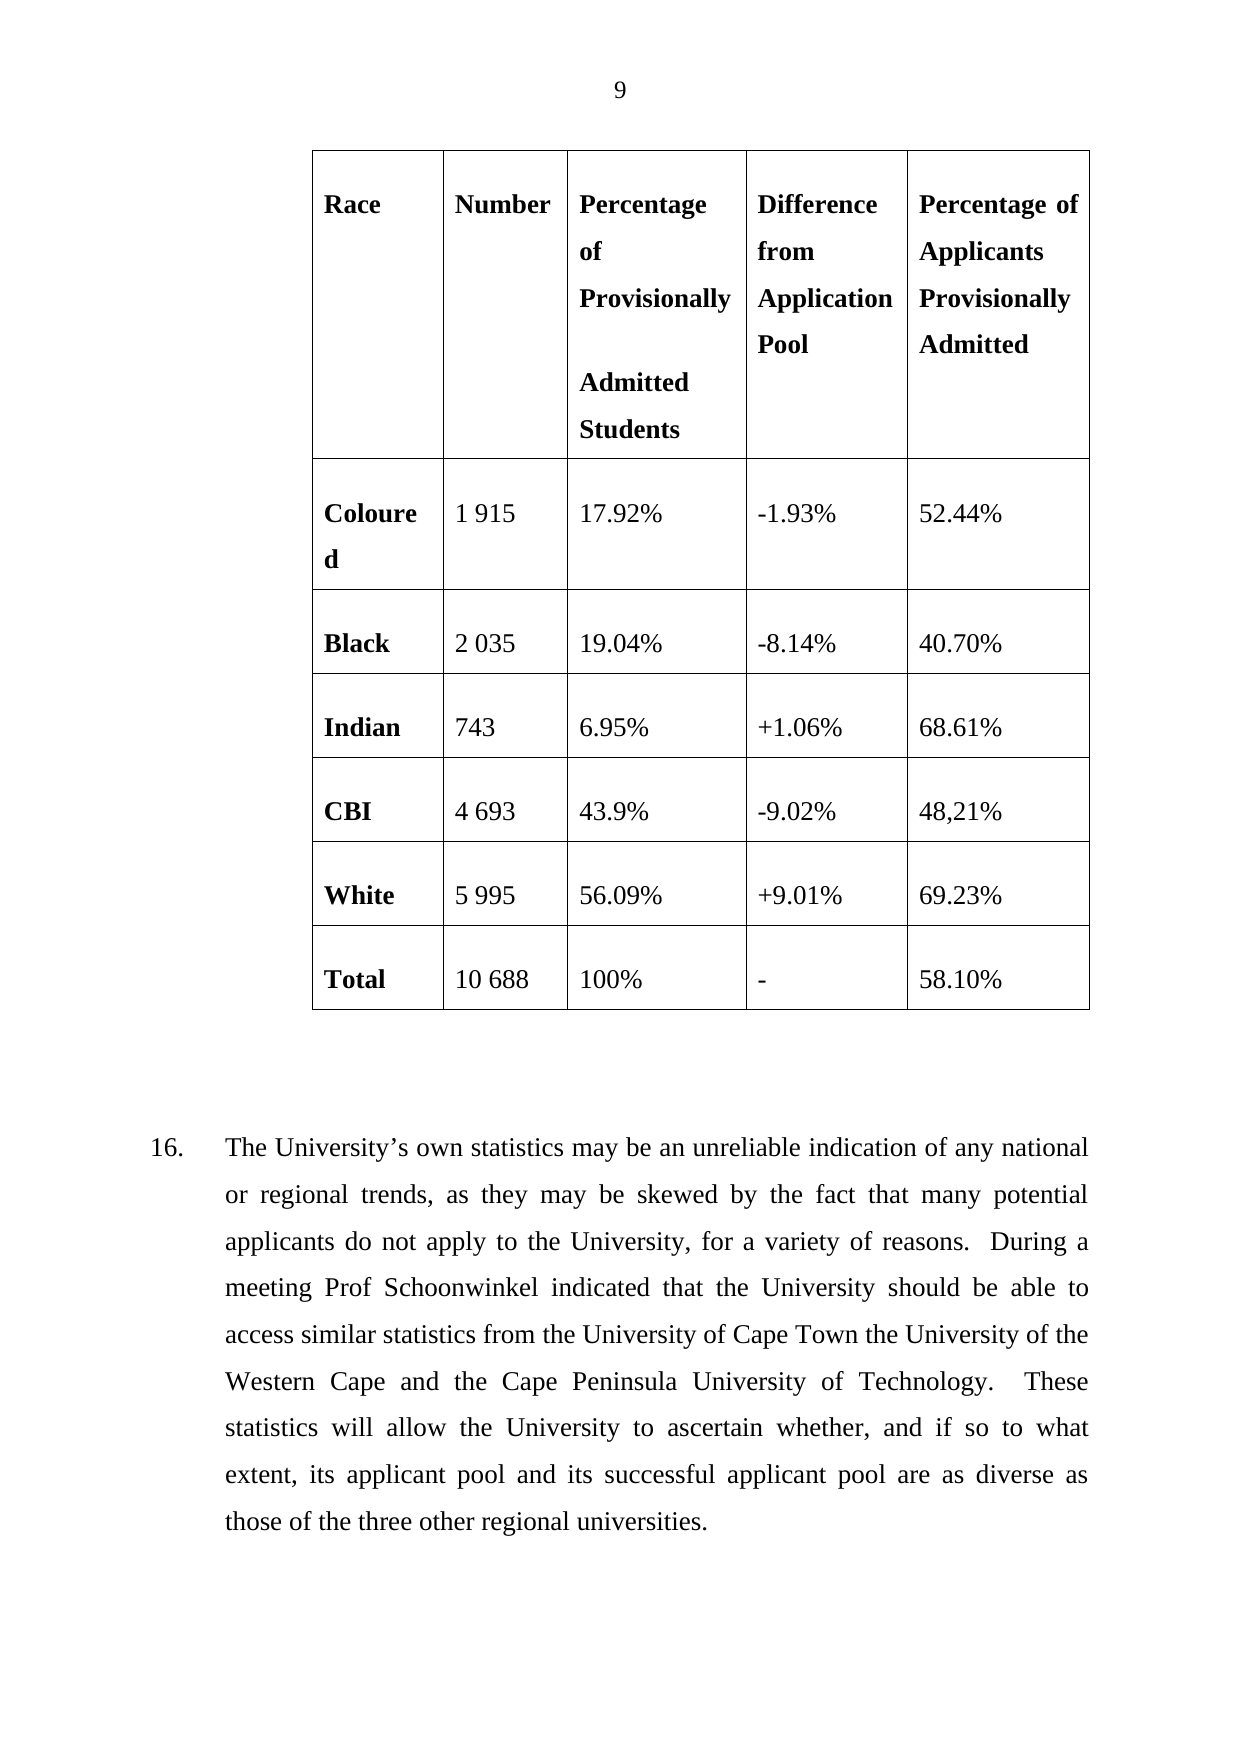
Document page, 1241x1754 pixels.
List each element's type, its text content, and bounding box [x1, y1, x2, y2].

table_cell Black [313, 590, 443, 673]
table_cell Coloured [313, 459, 443, 589]
table_cell 743 [444, 674, 567, 757]
table_cell - [747, 926, 907, 1008]
table_cell 40.70% [908, 590, 1089, 673]
table_cell White [313, 842, 443, 924]
table_cell 1 915 [444, 459, 567, 589]
table_cell 69.23% [908, 842, 1089, 924]
table_header Percentage of Applicants Provisionally Admitted [908, 151, 1089, 458]
table_cell -1.93% [747, 459, 907, 589]
table_header Difference from Application Pool [747, 151, 907, 458]
table_cell 5 995 [444, 842, 567, 924]
table_cell 43.9% [568, 758, 746, 841]
table_cell 48,21% [908, 758, 1089, 841]
table_cell 4 693 [444, 758, 567, 841]
table_header Race [313, 151, 443, 458]
table_cell 17.92% [568, 459, 746, 589]
table_header Number [444, 151, 567, 458]
table_cell CBI [313, 758, 443, 841]
table_cell 2 035 [444, 590, 567, 673]
table_cell +1.06% [747, 674, 907, 757]
table_cell 100% [568, 926, 746, 1008]
table_cell 19.04% [568, 590, 746, 673]
table_cell -8.14% [747, 590, 907, 673]
table_cell 52.44% [908, 459, 1089, 589]
table_cell Total [313, 926, 443, 1008]
table_header Percentage of Provisionally Admitted Students [568, 151, 746, 458]
table_cell 58.10% [908, 926, 1089, 1008]
table_cell 68.61% [908, 674, 1089, 757]
table_cell 56.09% [568, 842, 746, 924]
list The University’s own statistics may be an unreliable indication of any national or regional trends, as they may be skewed by the fact that many potential applicants do not apply to the University, for a variety of reasons. During a meeting Prof Schoonwinkel indicated that the University should be able to access similar statistics from the University of Cape Town the University of the Western Cape and the Cape Peninsula University of Technology. These statistics will allow the University to ascertain whether, and if so to what extent, its applicant pool and its successful applicant pool are as diverse as those of the three other regional universities. [150, 1131, 1090, 1536]
table_cell Indian [313, 674, 443, 757]
table_cell 10 688 [444, 926, 567, 1008]
table_cell 6.95% [568, 674, 746, 757]
table_cell +9.01% [747, 842, 907, 924]
table_cell -9.02% [747, 758, 907, 841]
